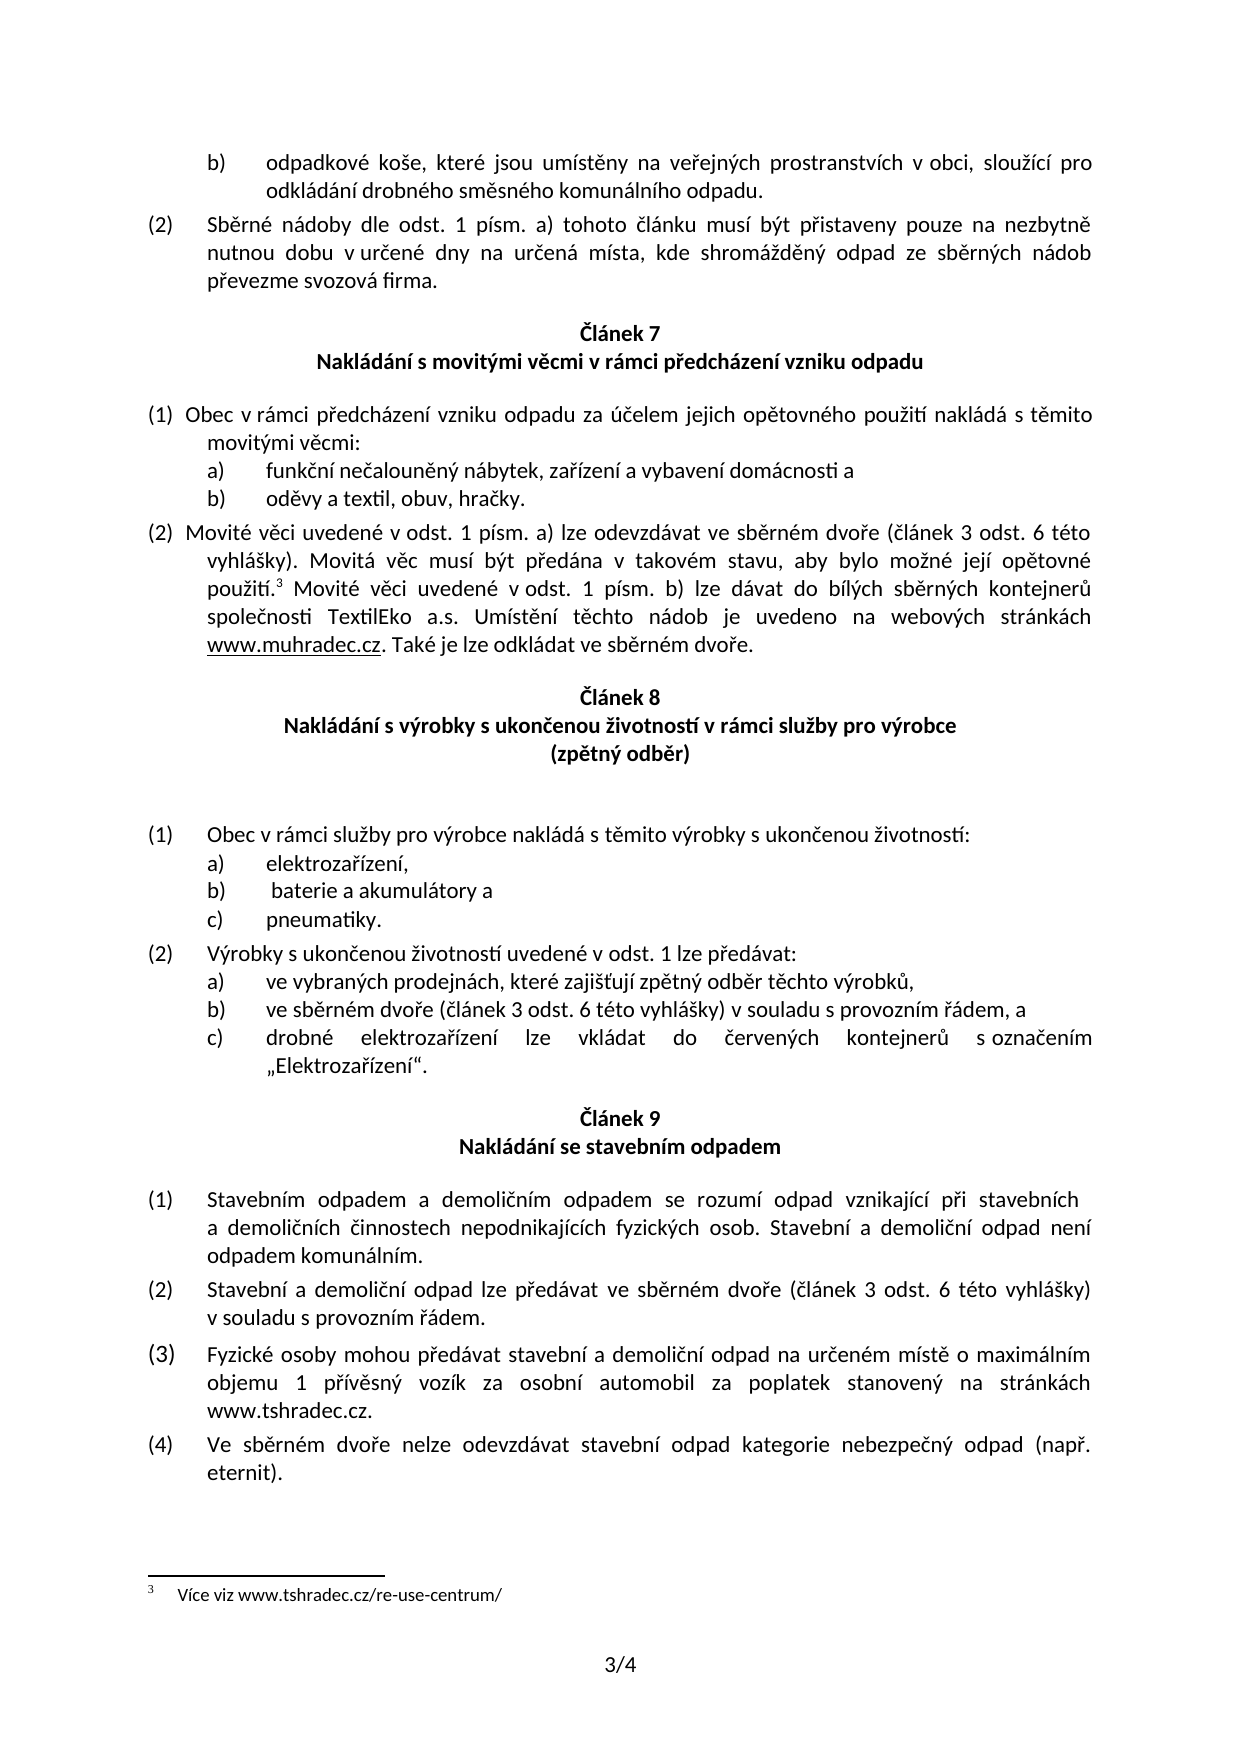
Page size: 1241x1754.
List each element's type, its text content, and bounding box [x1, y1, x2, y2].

list Stavební a demoliční odpad lze předávat ve sběrném dvoře (článek 3 odst. 6 této vyhlášky) v souladu s provozním řádem. [148, 1275, 1092, 1331]
list Movité věci uvedené v odst. 1 písm. a) lze odevzdávat ve sběrném dvoře (článek 3 odst. 6 této vyhlášky). Movitá věc musí být předána v takovém stavu, aby bylo možné její opětovné použití. Movité věci uvedené v odst. 1 písm. b) lze dávat do bílých sběrných kontejnerů společnosti TextilEko a.s. Umístění těchto nádob je uvedeno na webových stránkách www.muhradec.cz. Také je lze odkládat ve sběrném dvoře. [148, 518, 1092, 658]
text Článek 7 [148, 319, 1092, 347]
list Sběrné nádoby dle odst. 1 písm. a) tohoto článku musí být přistaveny pouze na nezbytně nutnou dobu v určené dny na určená místa, kde shromážděný odpad ze sběrných nádob převezme svozová firma. [148, 210, 1092, 294]
list Fyzické osoby mohou předávat stavební a demoliční odpad na určeném místě o maximálním objemu 1 přívěsný vozík za osobní automobil za poplatek stanovený na stránkách www.tshradec.cz. [148, 1338, 1092, 1424]
text b) baterie a akumulátory a [207, 877, 1092, 905]
list odpadkové koše, které jsou umístěny na veřejných prostranstvích v obci, sloužící pro odkládání drobného směsného komunálního odpadu. [207, 148, 1092, 204]
text Nakládání se stavebním odpadem [148, 1132, 1092, 1160]
text a) elektrozařízení, [207, 849, 1092, 877]
subtitle Nakládání s movitými věcmi v rámci předcházení vzniku odpadu [148, 347, 1092, 375]
text Článek 9 [148, 1104, 1092, 1132]
list Ve sběrném dvoře nelze odevzdávat stavební odpad kategorie nebezpečný odpad (např. eternit). [148, 1431, 1092, 1487]
list drobné elektrozařízení lze vkládat do červených kontejnerů s označením „Elektrozařízení“. [207, 1023, 1092, 1079]
text c) pneumatiky. [207, 905, 1092, 933]
text b) oděvy a textil, obuv, hračky. [207, 484, 1092, 512]
list Stavebním odpadem a demoličním odpadem se rozumí odpad vznikající při stavebních a demoličních činnostech nepodnikajících fyzických osob. Stavební a demoliční odpad není odpadem komunálním. [148, 1185, 1092, 1269]
list Obec v rámci předcházení vzniku odpadu za účelem jejich opětovného použití nakládá s těmito movitými věcmi: [148, 400, 1092, 456]
text Článek 8 [148, 683, 1092, 712]
list Obec v rámci služby pro výrobce nakládá s těmito výrobky s ukončenou životností: [148, 821, 1092, 849]
text a) funkční nečalouněný nábytek, zařízení a vybavení domácnosti a [207, 456, 1092, 484]
list ve sběrném dvoře (článek 3 odst. 6 této vyhlášky) v souladu s provozním řádem, a [207, 995, 1092, 1023]
subtitle (zpětný odběr) [148, 739, 1092, 768]
list Výrobky s ukončenou životností uvedené v odst. 1 lze předávat: [148, 939, 1092, 967]
subtitle Nakládání s výrobky s ukončenou životností v rámci služby pro výrobce [148, 712, 1092, 739]
list ve vybraných prodejnách, které zajišťují zpětný odběr těchto výrobků, [207, 967, 1092, 995]
